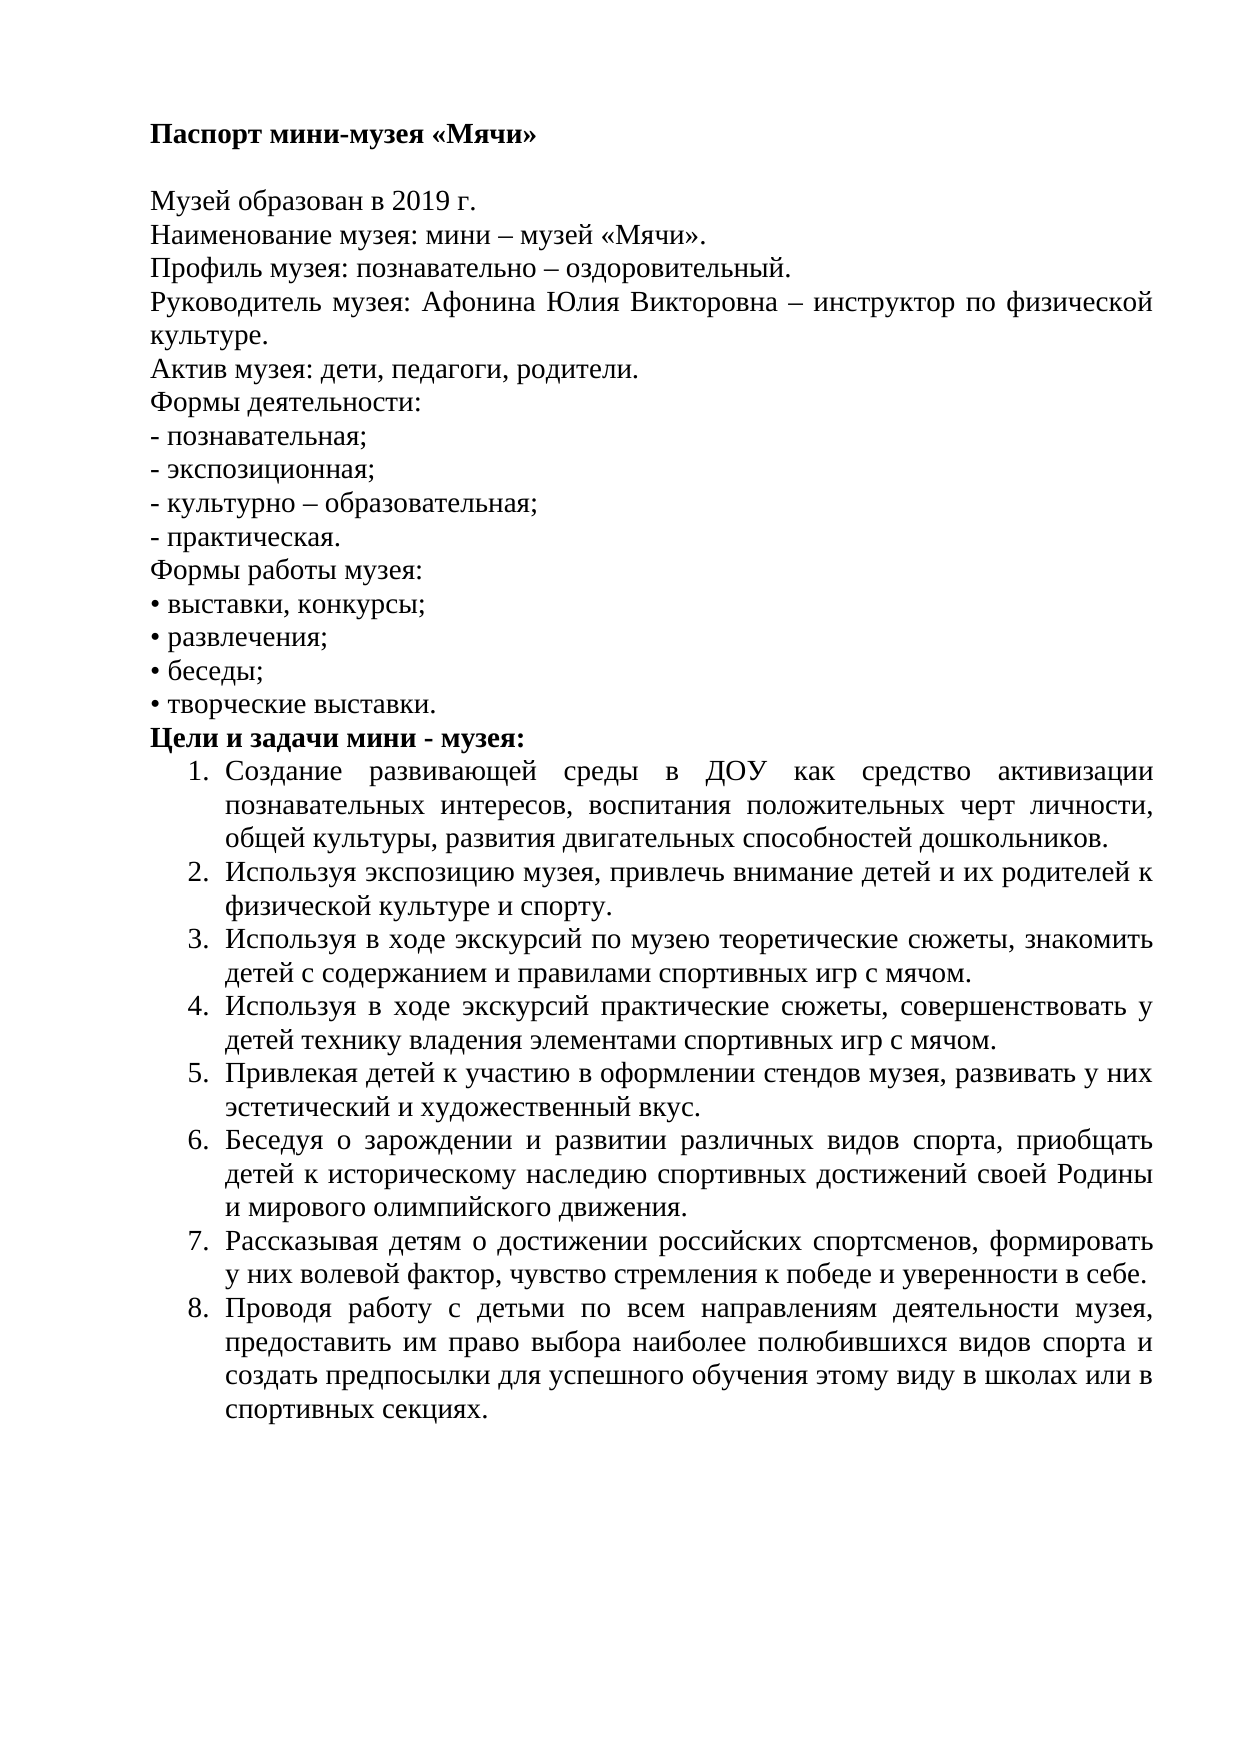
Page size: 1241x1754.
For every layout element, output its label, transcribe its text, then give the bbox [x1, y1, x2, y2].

text - познавательная; [150, 418, 1154, 452]
text • развлечения; [150, 619, 1154, 653]
text Паспорт мини-музея «Мячи» [150, 116, 1154, 150]
text Руководитель музея: Афонина Юлия Викторовна – инструктор по физической культуре. [150, 284, 1154, 351]
text • творческие выставки. [150, 686, 1154, 720]
text Цели и задачи мини - музея: [150, 720, 1154, 753]
text - практическая. [150, 519, 1154, 552]
list Беседуя о зарождении и развитии различных видов спорта, приобщать детей к историческому наследию спортивных достижений своей Родины и мирового олимпийского движения. [187, 1122, 1154, 1223]
text Профиль музея: познавательно – оздоровительный. [150, 250, 1154, 284]
list Проводя работу с детьми по всем направлениям деятельности музея, предоставить им право выбора наиболее полюбившихся видов спорта и создать предпосылки для успешного обучения этому виду в школах или в спортивных секциях. [187, 1290, 1154, 1424]
text - культурно – образовательная; [150, 485, 1154, 519]
list Используя экспозицию музея, привлечь внимание детей и их родителей к физической культуре и спорту. [187, 854, 1154, 921]
list Привлекая детей к участию в оформлении стендов музея, развивать у них эстетический и художественный вкус. [187, 1055, 1154, 1122]
text Музей образован в 2019 г. [150, 183, 1154, 217]
text Формы деятельности: [150, 384, 1154, 418]
text • выставки, конкурсы; [150, 586, 1154, 619]
list Создание развивающей среды в ДОУ как средство активизации познавательных интересов, воспитания положительных черт личности, общей культуры, развития двигательных способностей дошкольников. [187, 753, 1154, 854]
text • беседы; [150, 653, 1154, 686]
list Используя в ходе экскурсий по музею теоретические сюжеты, знакомить детей с содержанием и правилами спортивных игр с мячом. [187, 921, 1154, 988]
text Формы работы музея: [150, 552, 1154, 586]
text Наименование музея: мини – музей «Мячи». [150, 217, 1154, 250]
text - экспозиционная; [150, 452, 1154, 485]
list Рассказывая детям о достижении российских спортсменов, формировать у них волевой фактор, чувство стремления к победе и уверенности в себе. [187, 1223, 1154, 1290]
text Актив музея: дети, педагоги, родители. [150, 351, 1154, 384]
list Используя в ходе экскурсий практические сюжеты, совершенствовать у детей технику владения элементами спортивных игр с мячом. [187, 988, 1154, 1055]
